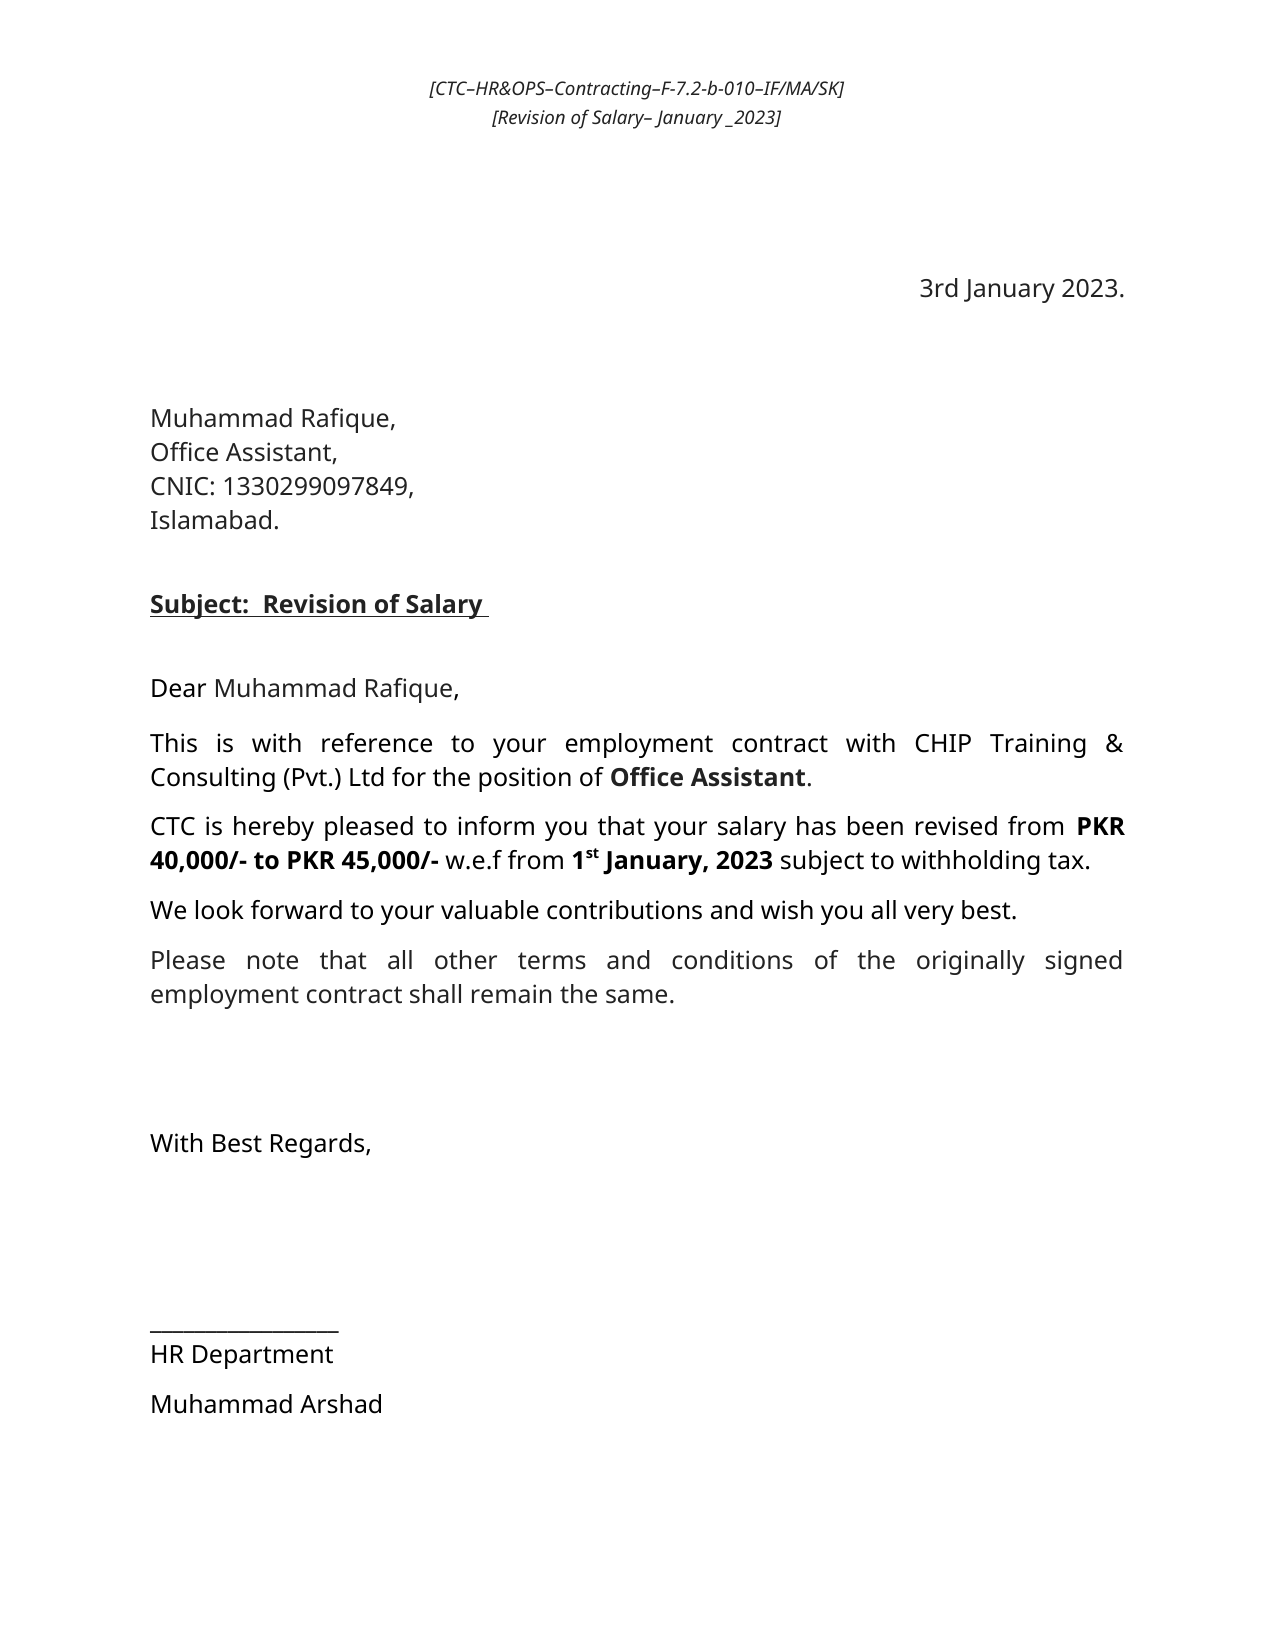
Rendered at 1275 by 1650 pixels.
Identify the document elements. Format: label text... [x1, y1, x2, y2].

text Islamabad. [150, 503, 1125, 537]
text _________________ HR Department [150, 1268, 1125, 1371]
text We look forward to your valuable contributions and wish you all very best. [150, 893, 1125, 927]
text Muhammad Arshad [150, 1386, 1125, 1420]
text Dear Muhammad Rafique, [150, 670, 1125, 704]
text Please note that all other terms and conditions of the originally signed employment contract shall remain the same. [150, 942, 1125, 1011]
text CTC is hereby pleased to inform you that your salary has been revised from PKR 40,000/- to PKR 45,000/- w.e.f from 1st January, 2023 subject to withholding tax. [150, 809, 1125, 877]
text Subject: Revision of Salary [150, 587, 1125, 621]
text CNIC: 1330299097849, [150, 469, 1125, 503]
text Muhammad Rafique, Office Assistant, [150, 401, 1125, 469]
text With Best Regards, [150, 1126, 1125, 1159]
text This is with reference to your employment contract with CHIP Training & Consulting (Pvt.) Ltd for the position of Office Assistant. [150, 725, 1125, 793]
text 3rd January 2023. [150, 271, 1125, 304]
